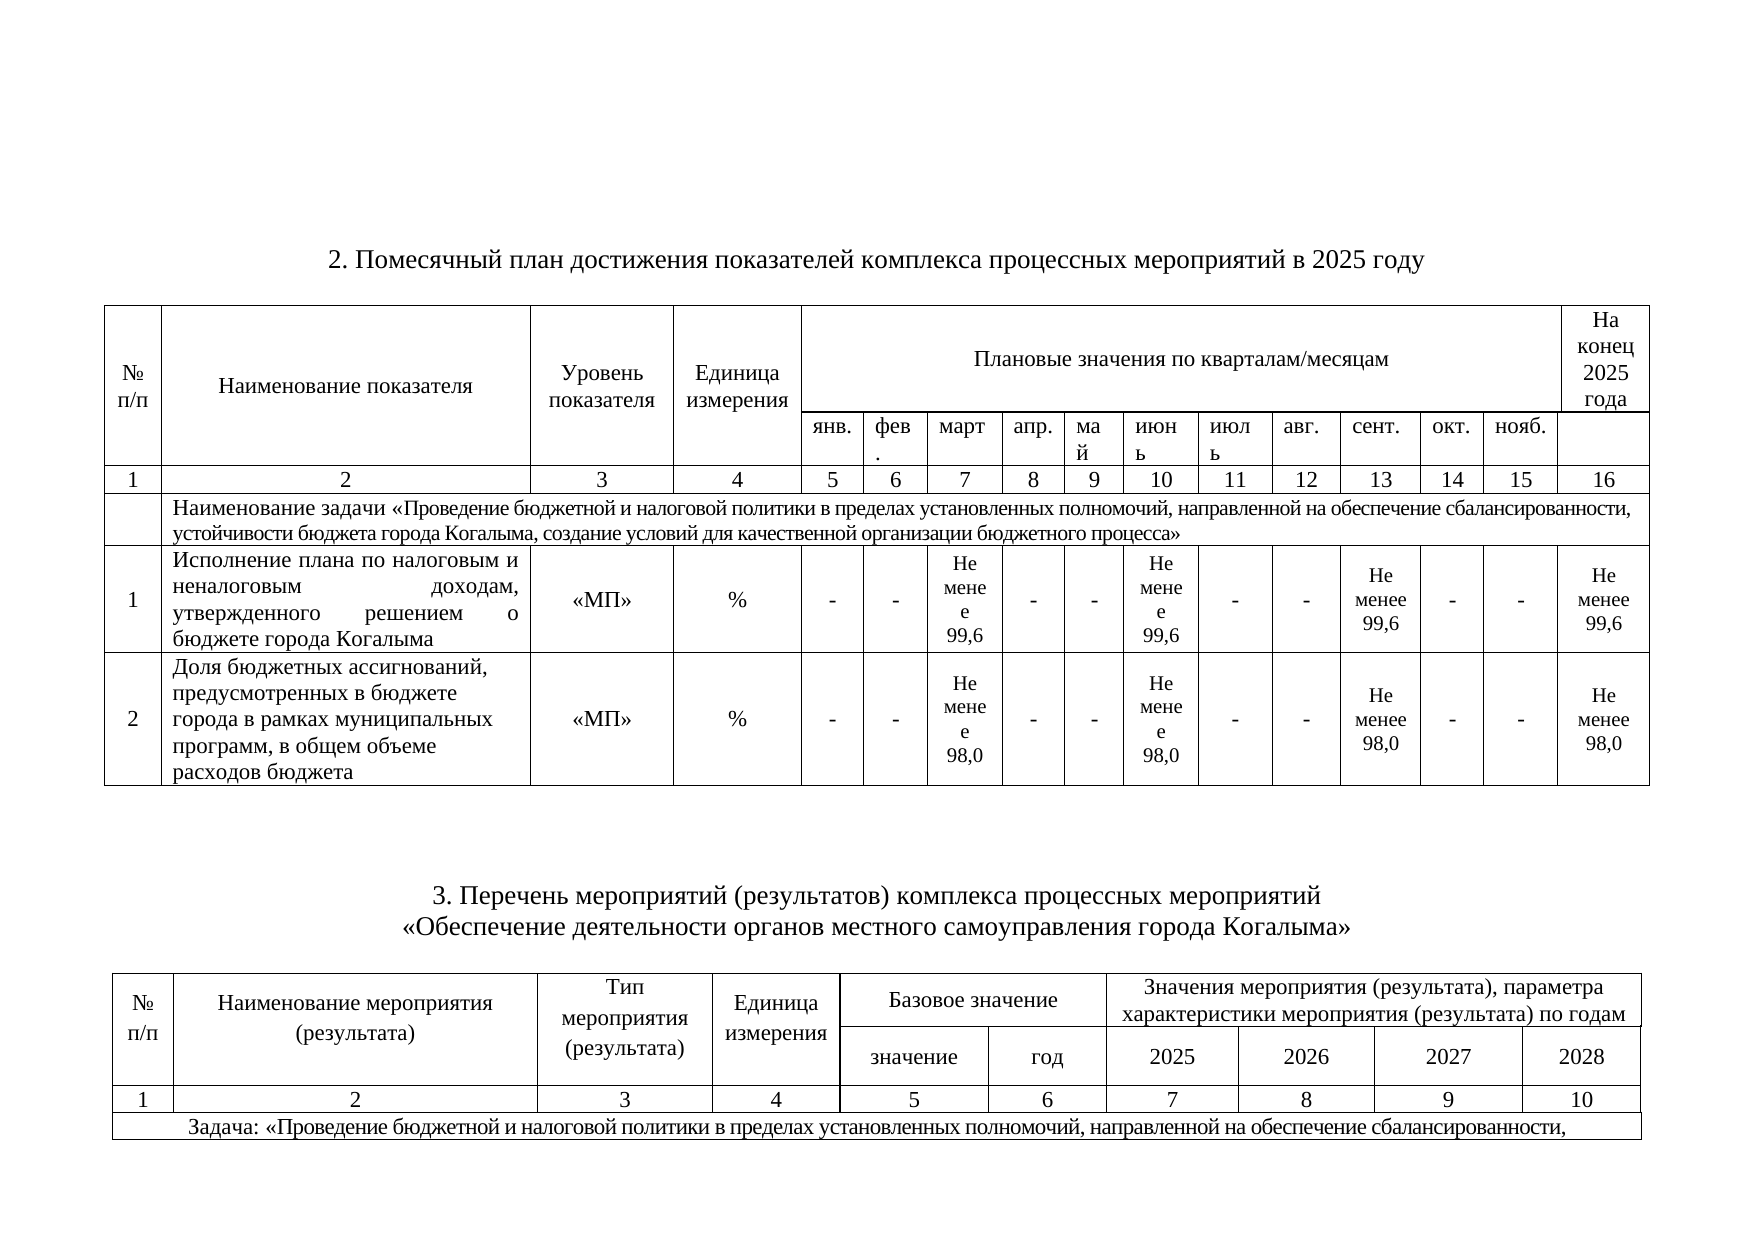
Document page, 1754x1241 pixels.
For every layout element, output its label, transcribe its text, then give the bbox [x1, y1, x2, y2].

table_cell 2 [105, 653, 161, 784]
table_cell 6 [989, 1086, 1106, 1112]
table_cell 8 [1003, 466, 1064, 493]
table_cell - [1273, 653, 1340, 784]
table_cell май [1065, 413, 1123, 465]
table_cell 7 [928, 466, 1002, 493]
table_cell 9 [1065, 466, 1123, 493]
table_cell 5 [802, 466, 863, 493]
table_cell - [1199, 653, 1272, 784]
table_cell «МП» [531, 653, 673, 784]
table_cell 13 [1341, 466, 1420, 493]
table_cell 3 [531, 466, 673, 493]
table_header Наименование мероприятия (результата) [174, 974, 537, 1084]
text 2. Помесячный план достижения показателей комплекса процессных мероприятий в 2025 году [89, 243, 1665, 274]
table_cell 2025 [1107, 1027, 1238, 1084]
table_cell 11 [1199, 466, 1272, 493]
table_header Базовое значение [841, 974, 1106, 1026]
table_cell значение [841, 1027, 988, 1084]
table_cell - [1484, 546, 1557, 652]
table_header Наименование показателя [162, 306, 530, 465]
table_cell Доля бюджетных ассигнований, предусмотренных в бюджете города в рамках муниципальных программ, в общем объеме расходов бюджета [162, 653, 530, 784]
table_header № п/п [113, 974, 173, 1084]
table_header Единица измерения [674, 306, 801, 465]
table_cell авг. [1273, 413, 1340, 465]
table_header На конец 2025 года [1562, 306, 1649, 411]
table_cell 3 [538, 1086, 712, 1112]
table_cell март [928, 413, 1002, 465]
table_cell 1 [105, 546, 161, 652]
table_cell - [1421, 653, 1483, 784]
table_cell % [674, 546, 801, 652]
table_cell 7 [1107, 1086, 1238, 1112]
table_cell Не менее 99,6 [1124, 546, 1198, 652]
table_cell - [864, 653, 927, 784]
table_cell июль [1199, 413, 1272, 465]
table_cell 5 [841, 1086, 988, 1112]
table_cell 14 [1421, 466, 1483, 493]
table_cell 4 [674, 466, 801, 493]
table_cell 9 [1375, 1086, 1522, 1112]
table_cell 12 [1273, 466, 1340, 493]
table_cell 1 [105, 466, 161, 493]
table_cell 10 [1124, 466, 1198, 493]
table_cell 2028 [1523, 1027, 1640, 1084]
table_header Единица измерения [713, 974, 839, 1084]
table_cell Не менее 98,0 [1558, 653, 1649, 784]
table_cell - [1065, 546, 1123, 652]
table_header Тип мероприятия (результата) [538, 974, 712, 1084]
table_cell апр. [1003, 413, 1064, 465]
table_cell % [674, 653, 801, 784]
table_cell 2 [162, 466, 530, 493]
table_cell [113, 1113, 1641, 1139]
table_cell 2 [174, 1086, 537, 1112]
table_cell 4 [713, 1086, 839, 1112]
table_cell 8 [1239, 1086, 1374, 1112]
table_cell Не менее 99,6 [928, 546, 1002, 652]
table_cell 1 [113, 1086, 173, 1112]
table_cell - [1003, 653, 1064, 784]
text «Обеспечение деятельности органов местного самоуправления города Когалыма» [89, 910, 1665, 941]
table_cell нояб. [1484, 413, 1557, 465]
table_cell Не менее 99,6 [1558, 546, 1649, 652]
table_cell 6 [864, 466, 927, 493]
table_cell Не менее 98,0 [1341, 653, 1420, 784]
table_header Плановые значения по кварталам/месяцам [802, 306, 1561, 411]
table_cell сент. [1341, 413, 1420, 465]
table_cell 10 [1523, 1086, 1640, 1112]
table_cell «МП» [531, 546, 673, 652]
table_cell Наименование задачи «Проведение бюджетной и налоговой политики в пределах установленных полномочий, направленной на обеспечение сбалансированности, устойчивости бюджета города Когалыма, создание условий для качественной организации бюджетного процесса» [162, 494, 1649, 545]
table_cell - [1421, 546, 1483, 652]
table_cell фев. [864, 413, 927, 465]
table_cell окт. [1421, 413, 1483, 465]
table_cell - [1199, 546, 1272, 652]
table_header Уровень показателя [531, 306, 673, 465]
table_cell год [989, 1027, 1106, 1084]
table_cell - [1065, 653, 1123, 784]
table_cell 15 [1484, 466, 1557, 493]
table_cell - [1003, 546, 1064, 652]
table_header № п/п [105, 306, 161, 465]
table_cell - [1273, 546, 1340, 652]
table_cell [1558, 413, 1649, 465]
table_cell Не менее 98,0 [1124, 653, 1198, 784]
table_cell 2026 [1239, 1027, 1374, 1084]
table_cell 2027 [1375, 1027, 1522, 1084]
table_cell - [864, 546, 927, 652]
table_cell Исполнение плана по налоговым и неналоговым доходам, утвержденного решением о бюджете города Когалыма [162, 546, 530, 652]
table_cell янв. [802, 413, 863, 465]
table_header Значения мероприятия (результата), параметра характеристики мероприятия (результата) по годам [1107, 974, 1641, 1026]
table_cell - [1484, 653, 1557, 784]
table_cell - [802, 653, 863, 784]
table_cell [105, 494, 161, 545]
table_cell Не менее 99,6 [1341, 546, 1420, 652]
table_cell - [802, 546, 863, 652]
table_cell Не менее 98,0 [928, 653, 1002, 784]
table_cell 16 [1558, 466, 1649, 493]
table_cell июнь [1124, 413, 1198, 465]
text 3. Перечень мероприятий (результатов) комплекса процессных мероприятий [89, 879, 1665, 910]
